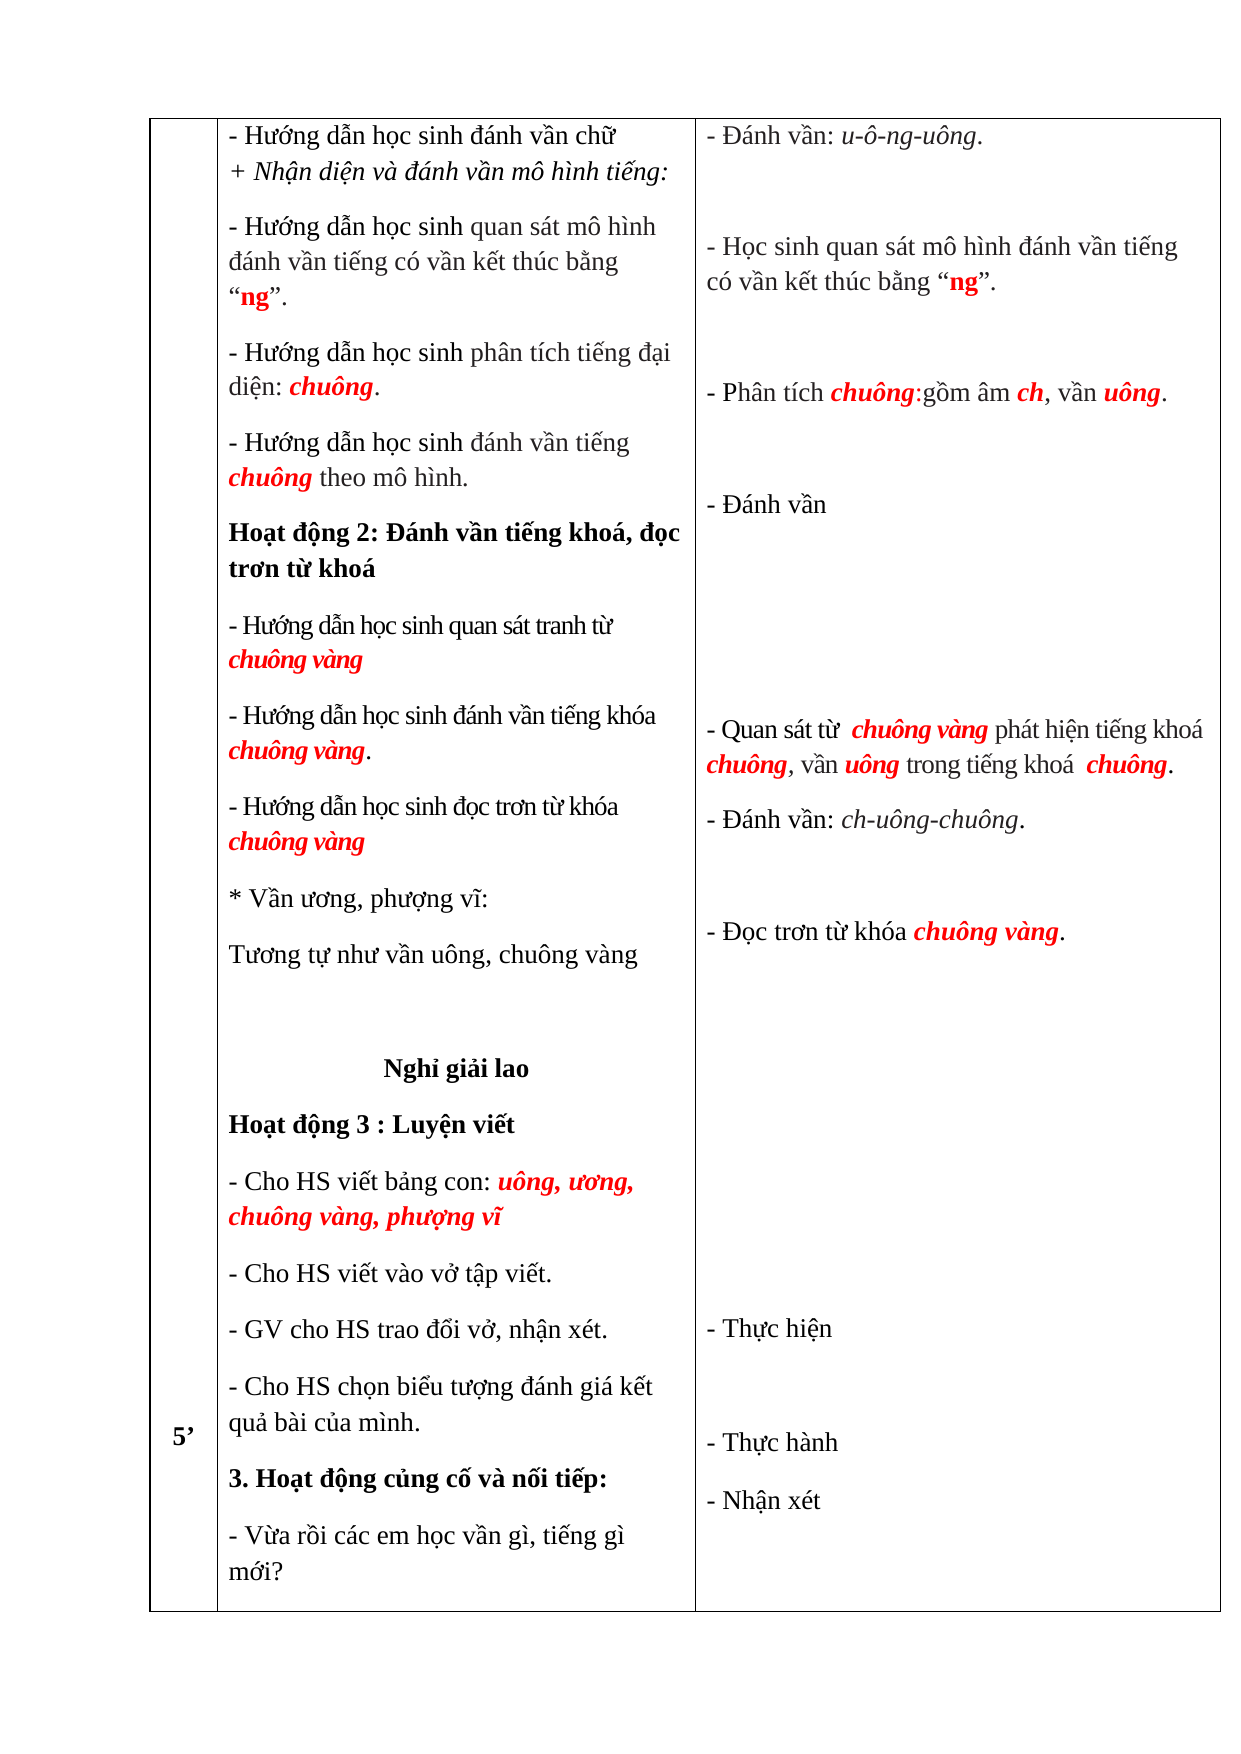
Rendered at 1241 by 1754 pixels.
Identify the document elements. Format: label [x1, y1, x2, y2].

table_cell [151, 119, 217, 1611]
table_cell [696, 119, 1220, 1611]
table_cell [218, 119, 695, 1611]
